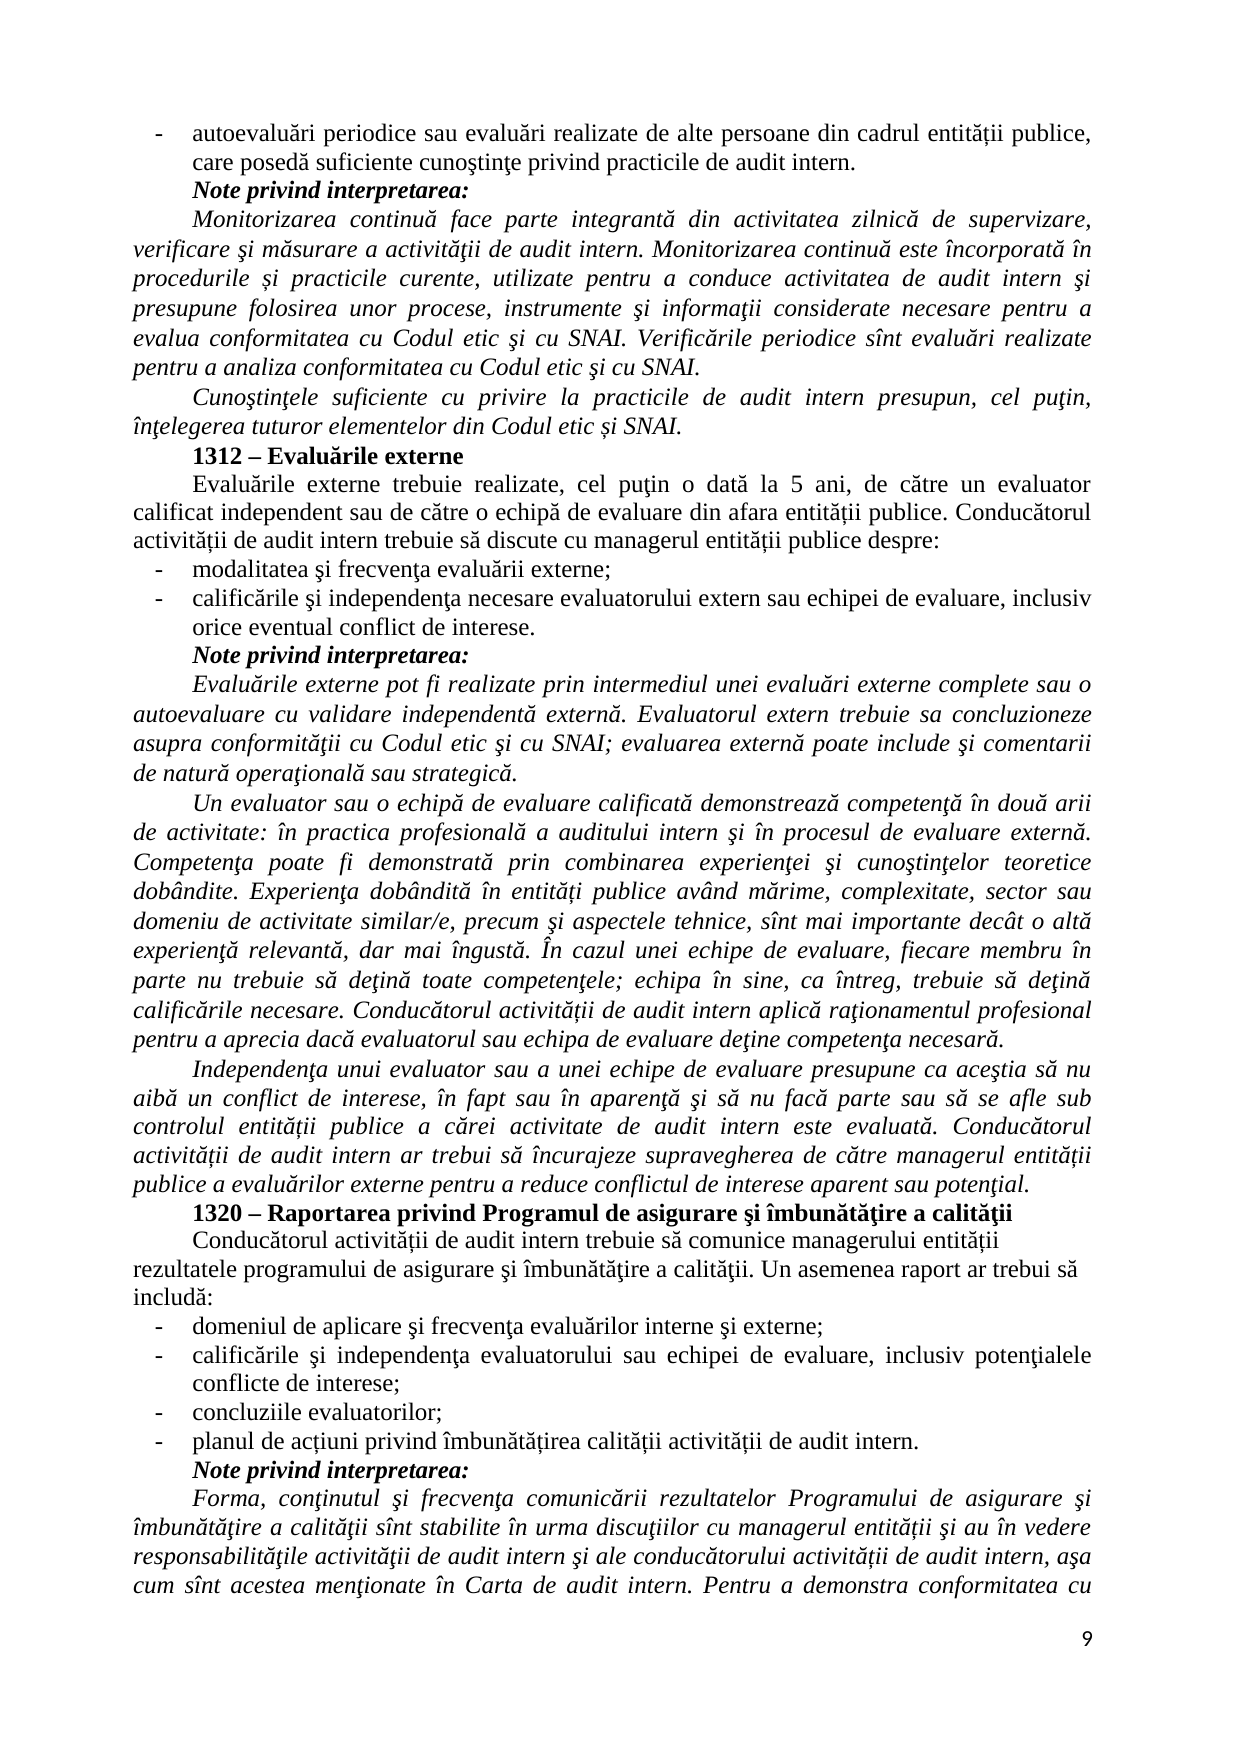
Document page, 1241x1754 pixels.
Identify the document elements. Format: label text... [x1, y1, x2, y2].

list concluziile evaluatorilor; [154, 1397, 1093, 1426]
text Evaluările externe trebuie realizate, cel puţin o dată la 5 ani, de către un evaluator calificat independent sau de către o echipă de evaluare din afara entității publice. Conducătorul activității de audit intern trebuie să discute cu managerul entității publice despre: [133, 470, 1093, 554]
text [133, 1483, 1093, 1598]
text Note privind interpretarea: [133, 1455, 1093, 1483]
text 1312 – Evaluările externe [133, 441, 1093, 470]
text Note privind interpretarea: [133, 641, 1093, 669]
text Un evaluator sau o echipă de evaluare calificată demonstrează competenţă în două arii de activitate: în practica profesională a auditului intern şi în procesul de evaluare externă. Competenţa poate fi demonstrată prin combinarea experienţei şi cunoştinţelor teoretice dobândite. Experienţa dobândită în entități publice având mărime, complexitate, sector sau domeniu de activitate similar/e, precum şi aspectele tehnice, sînt mai importante decât o altă experienţă relevantă, dar mai îngustă. În cazul unei echipe de evaluare, fiecare membru în parte nu trebuie să deţină toate competenţele; echipa în sine, ca întreg, trebuie să deţină calificările necesare. Conducătorul activității de audit intern aplică raţionamentul profesional pentru a aprecia dacă evaluatorul sau echipa de evaluare deţine competenţa necesară. [133, 788, 1093, 1053]
list modalitatea şi frecvenţa evaluării externe; [154, 554, 1093, 583]
text Cunoştinţele suficiente cu privire la practicile de audit intern presupun, cel puţin, înţelegerea tuturor elementelor din Codul etic și SNAI. [133, 382, 1093, 440]
text Evaluările externe pot fi realizate prin intermediul unei evaluări externe complete sau o autoevaluare cu validare independentă externă. Evaluatorul extern trebuie sa concluzioneze asupra conformităţii cu Codul etic şi cu SNAI; evaluarea externă poate include şi comentarii de natură operaţională sau strategică. [133, 669, 1093, 787]
list autoevaluări periodice sau evaluări realizate de alte persoane din cadrul entității publice, care posedă suficiente cunoştinţe privind practicile de audit intern. [154, 118, 1093, 176]
list calificările şi independenţa evaluatorului sau echipei de evaluare, inclusiv potenţialele conflicte de interese; [154, 1340, 1093, 1397]
text Note privind interpretarea: [133, 176, 1093, 204]
list domeniul de aplicare şi frecvenţa evaluărilor interne şi externe; [154, 1311, 1093, 1340]
text Independenţa unui evaluator sau a unei echipe de evaluare presupune ca aceştia să nu aibă un conflict de interese, în fapt sau în aparenţă şi să nu facă parte sau să se afle sub controlul entității publice a cărei activitate de audit intern este evaluată. Conducătorul activității de audit intern ar trebui să încurajeze supravegherea de către managerul entității publice a evaluărilor externe pentru a reduce conflictul de interese aparent sau potenţial. [133, 1054, 1093, 1198]
list planul de acțiuni privind îmbunătățirea calității activității de audit intern. [154, 1426, 1093, 1455]
text Conducătorul activității de audit intern trebuie să comunice managerului entității rezultatele programului de asigurare şi îmbunătăţire a calităţii. Un asemenea raport ar trebui să includă: [133, 1226, 1093, 1311]
text Monitorizarea continuă face parte integrantă din activitatea zilnică de supervizare, verificare şi măsurare a activităţii de audit intern. Monitorizarea continuă este încorporată în procedurile și practicile curente, utilizate pentru a conduce activitatea de audit intern şi presupune folosirea unor procese, instrumente şi informaţii considerate necesare pentru a evalua conformitatea cu Codul etic şi cu SNAI. Verificările periodice sînt evaluări realizate pentru a analiza conformitatea cu Codul etic şi cu SNAI. [133, 204, 1093, 381]
text 1320 – Raportarea privind Programul de asigurare şi îmbunătăţire a calităţii [133, 1198, 1093, 1226]
list calificările şi independenţa necesare evaluatorului extern sau echipei de evaluare, inclusiv orice eventual conflict de interese. [154, 583, 1093, 641]
